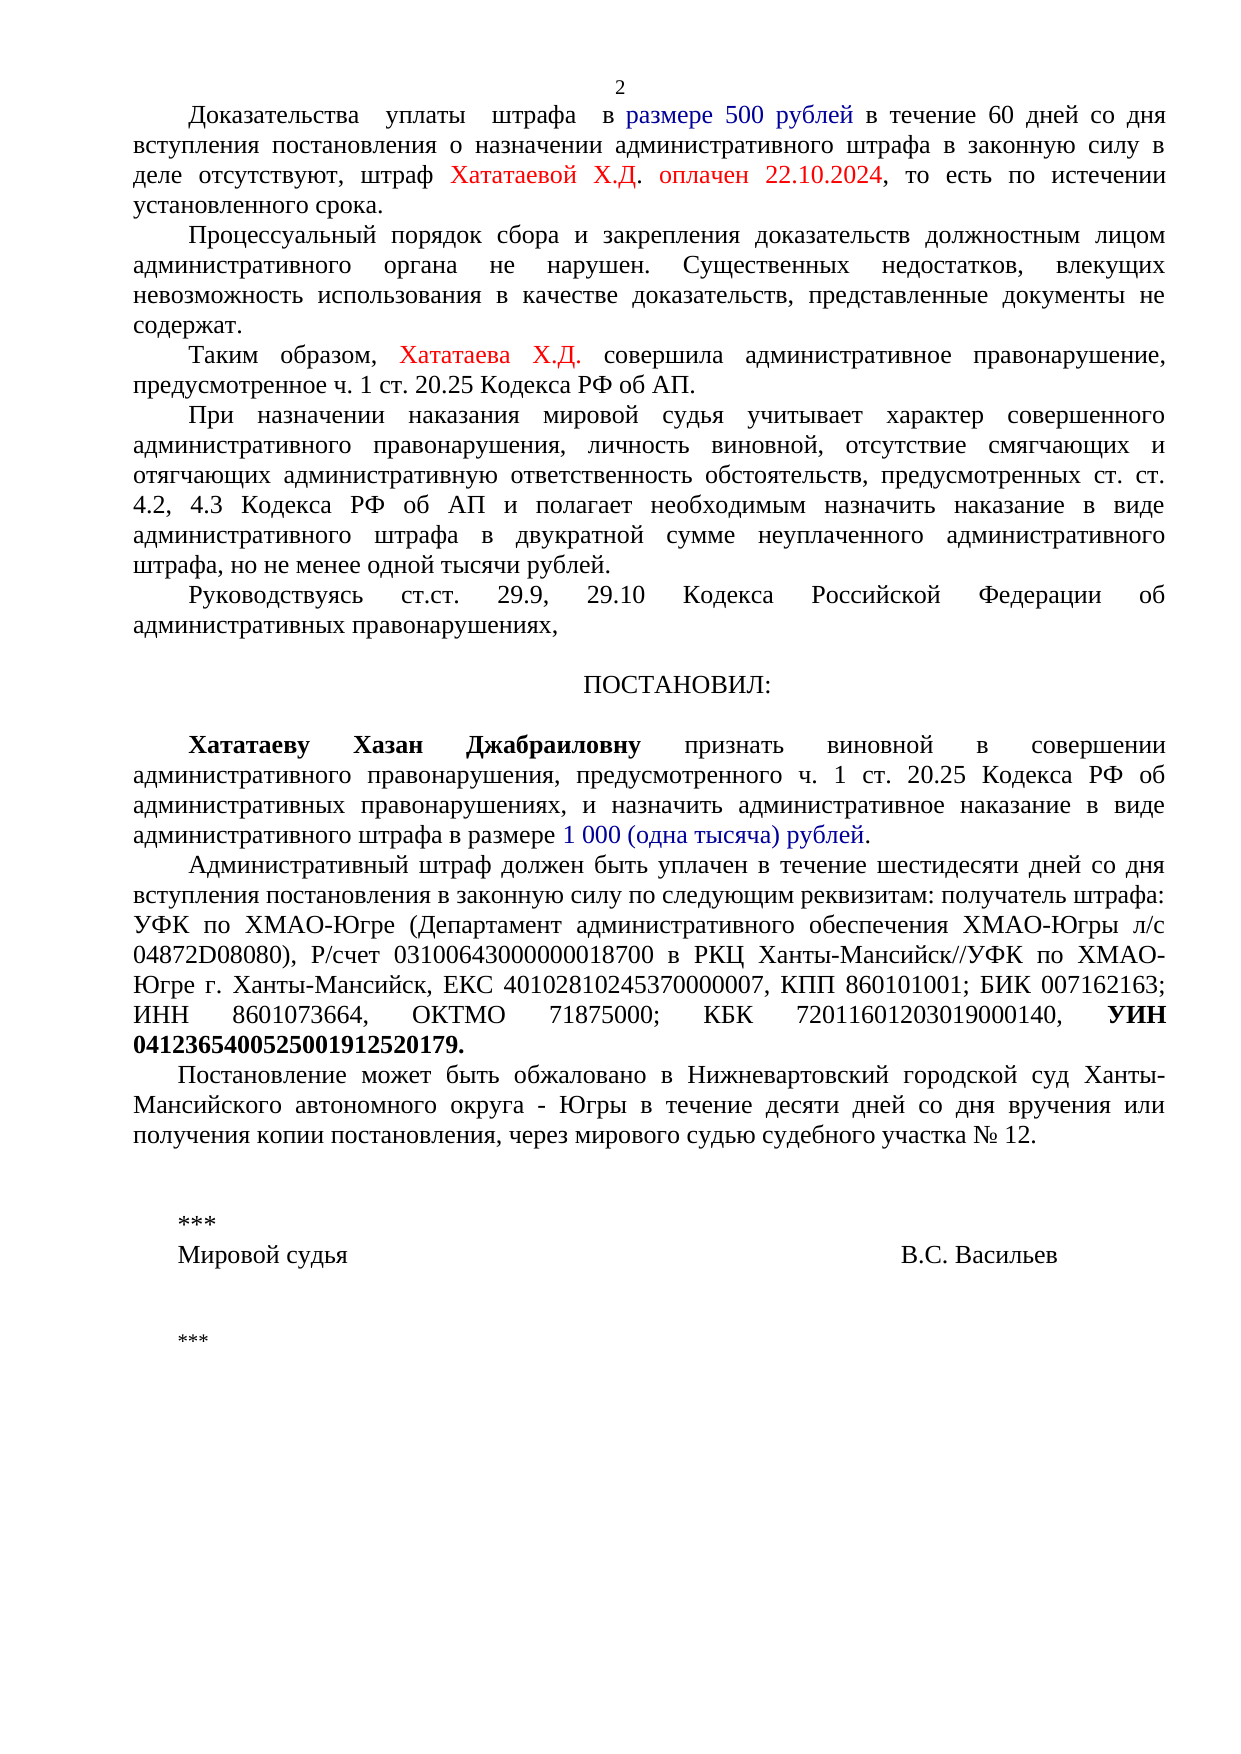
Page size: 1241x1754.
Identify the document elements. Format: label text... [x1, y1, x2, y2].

text Доказательства уплаты штрафа в размере 500 рублей в течение 60 дней со дня вступления постановления о назначении административного штрафа в законную силу в деле отсутствуют, штраф Хататаевой Х.Д. оплачен 22.10.2024, то есть по истечении установленного срока. [133, 99, 1167, 219]
text Процессуальный порядок сбора и закрепления доказательств должностным лицом административного органа не нарушен. Существенных недостатков, влекущих невозможность использования в качестве доказательств, представленные документы не содержат. [133, 219, 1167, 339]
text Таким образом, Хататаева Х.Д. совершила административное правонарушение, предусмотренное ч. 1 ст. 20.25 Кодекса РФ об АП. [133, 339, 1167, 399]
text Руководствуясь ст.ст. 29.9, 29.10 Кодекса Российской Федерации об административных правонарушениях, [133, 579, 1167, 639]
text При назначении наказания мировой судья учитывает характер совершенного административного правонарушения, личность виновной, отсутствие смягчающих и отягчающих административную ответственность обстоятельств, предусмотренных ст. ст. 4.2, 4.3 Кодекса РФ об АП и полагает необходимым назначить наказание в виде административного штрафа в двукратной сумме неуплаченного административного штрафа, но не менее одной тысячи рублей. [133, 399, 1167, 579]
text *** [133, 1329, 1167, 1353]
text Постановление может быть обжаловано в Нижневартовский городской суд Ханты-Мансийского автономного округа - Югры в течение десяти дней со дня вручения или получения копии постановления, через мирового судью судебного участка № 12. [133, 1059, 1167, 1149]
text *** [133, 1209, 1167, 1239]
text Административный штраф должен быть уплачен в течение шестидесяти дней со дня вступления постановления в законную силу по следующим реквизитам: получатель штрафа: УФК по ХМАО-Югре (Департамент административного обеспечения ХМАО-Югры л/с 04872D08080), Р/счет 03100643000000018700 в РКЦ Ханты-Мансийск//УФК по ХМАО-Югре г. Ханты-Мансийск, ЕКС 40102810245370000007, КПП 860101001; БИК 007162163; ИНН 8601073664, ОКТМО 71875000; КБК 72011601203019000140, УИН 0412365400525001912520179. [133, 849, 1167, 1059]
text Мировой судья В.С. Васильев [133, 1239, 1167, 1269]
text ПОСТАНОВИЛ: [133, 669, 1167, 699]
text Хататаеву Хазан Джабраиловну признать виновной в совершении административного правонарушения, предусмотренного ч. 1 ст. 20.25 Кодекса РФ об административных правонарушениях, и назначить административное наказание в виде административного штрафа в размере 1 000 (одна тысяча) рублей. [133, 729, 1167, 849]
